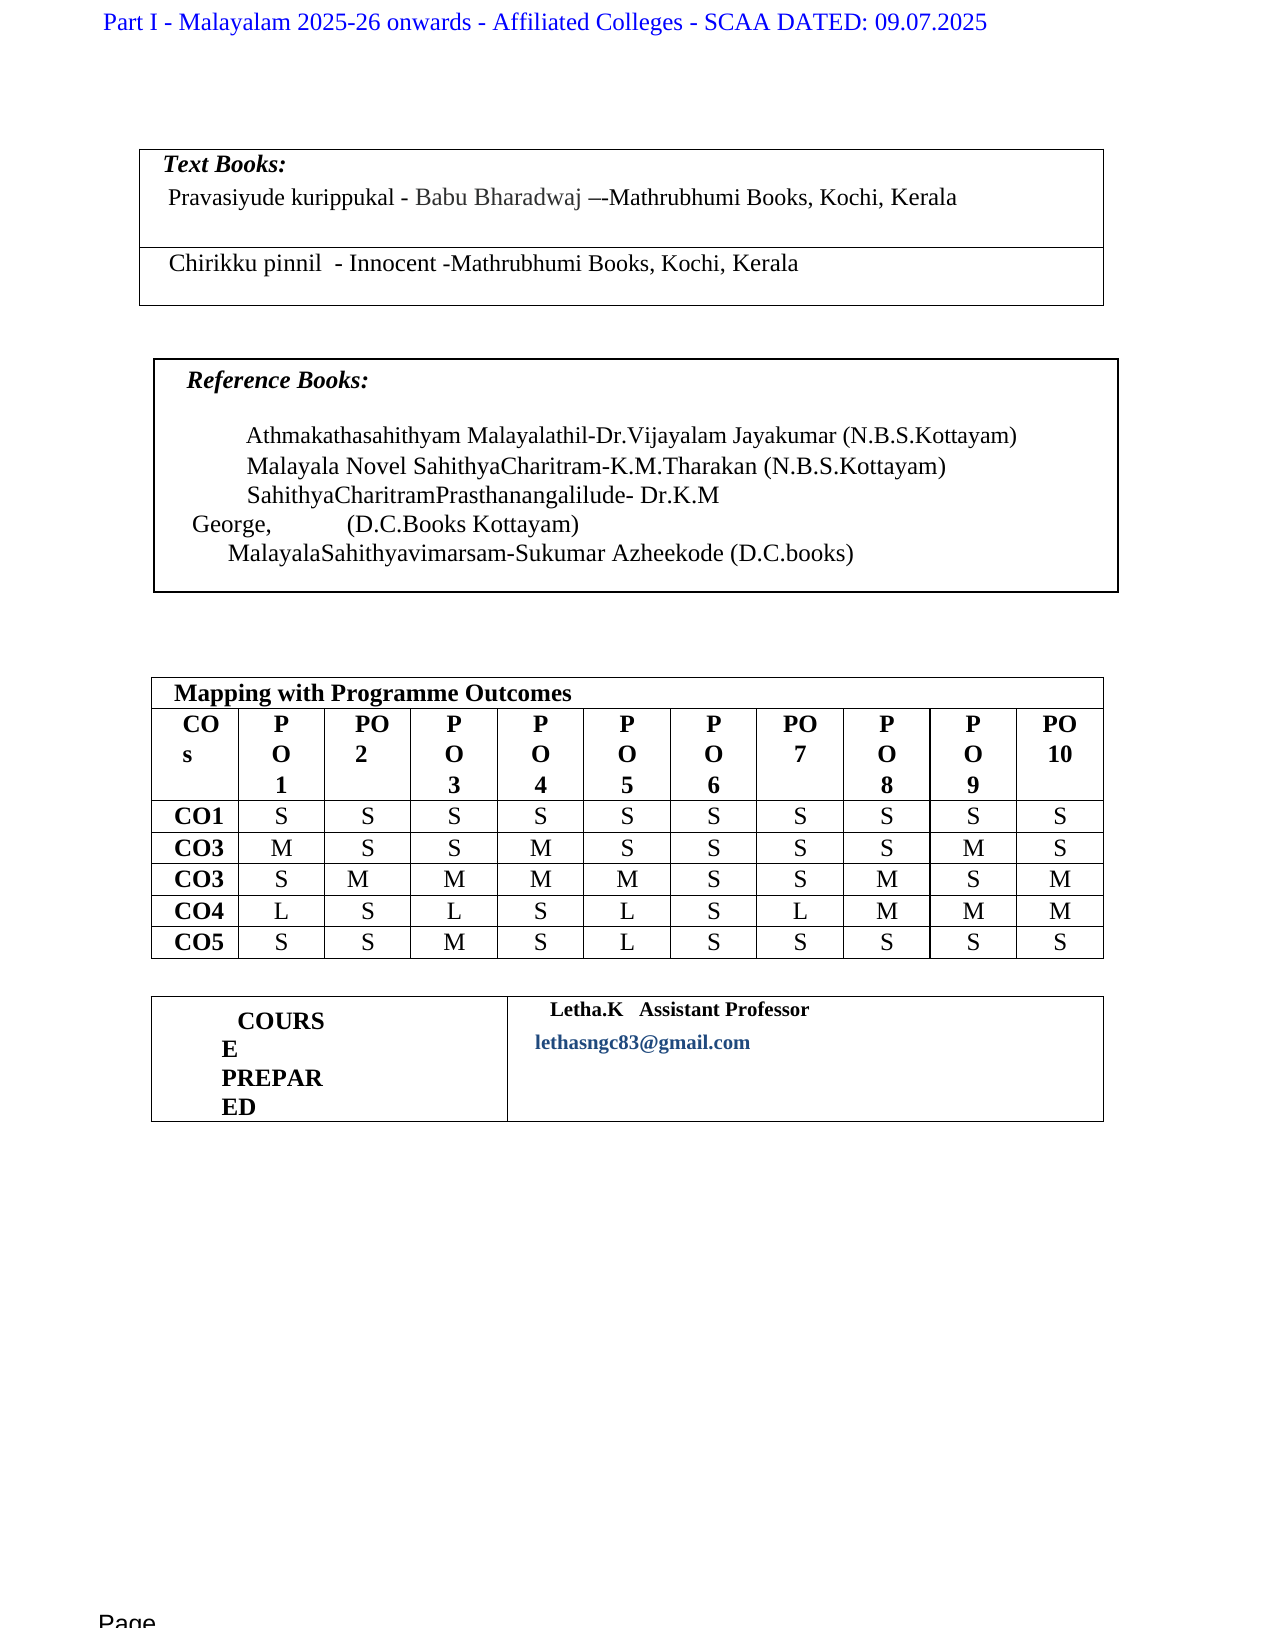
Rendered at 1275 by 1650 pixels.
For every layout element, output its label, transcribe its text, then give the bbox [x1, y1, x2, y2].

table_cell L [584, 896, 670, 926]
table_cell M [498, 864, 583, 895]
table_cell L [757, 896, 843, 926]
table_cell PO9 [931, 709, 1016, 800]
table_cell S [757, 927, 843, 957]
table_cell S [1017, 927, 1103, 957]
table_cell S [584, 833, 670, 863]
table_cell S [671, 833, 756, 863]
table_cell S [757, 864, 843, 895]
table_cell M [498, 833, 583, 863]
table_cell M [931, 896, 1016, 926]
table_cell PO8 [844, 709, 929, 800]
table_cell M [1017, 864, 1103, 895]
table_cell PO3 [411, 709, 497, 800]
table_header Text Books: Pravasiyude kurippukal - Babu Bharadwaj –-Mathrubhumi Books, Kochi, Kerala [140, 150, 1103, 247]
table_cell S [844, 801, 929, 832]
table_cell S [844, 833, 929, 863]
table_cell S [239, 927, 324, 957]
table_cell S [931, 864, 1016, 895]
table_cell S [325, 927, 410, 957]
table_cell M [411, 864, 497, 895]
table_cell S [757, 801, 843, 832]
table_cell CO3 [152, 833, 238, 863]
table_cell S [325, 801, 410, 832]
table_cell L [411, 896, 497, 926]
table_cell S [1017, 833, 1103, 863]
table_cell S [931, 801, 1016, 832]
table_cell CO4 [152, 896, 238, 926]
table_cell S [325, 833, 410, 863]
table_cell CO3 [152, 864, 238, 895]
table_cell Chirikku pinnil - Innocent -Mathrubhumi Books, Kochi, Kerala [140, 248, 1103, 305]
table_cell COs [152, 709, 238, 800]
table_cell S [931, 927, 1016, 957]
table_cell PO7 [757, 709, 843, 800]
table_cell M [1017, 896, 1103, 926]
table_cell M [844, 864, 929, 895]
table_cell S [239, 864, 324, 895]
table_cell S [671, 896, 756, 926]
table_cell S [671, 864, 756, 895]
table_cell M [931, 833, 1016, 863]
table_cell PO5 [584, 709, 670, 800]
table_cell M [325, 864, 410, 895]
table_cell S [239, 801, 324, 832]
table_cell PO1 [239, 709, 324, 800]
table_cell CO1 [152, 801, 238, 832]
table_cell M [239, 833, 324, 863]
table_cell S [411, 833, 497, 863]
table_cell CO5 [152, 927, 238, 957]
table_cell S [411, 801, 497, 832]
table_cell L [239, 896, 324, 926]
table_cell S [584, 801, 670, 832]
table_cell PO4 [498, 709, 583, 800]
table_cell M [844, 896, 929, 926]
table_cell PO10 [1017, 709, 1103, 800]
table_header COURSE PREPARED [152, 997, 507, 1121]
table_cell S [844, 927, 929, 957]
table_cell S [757, 833, 843, 863]
table_cell S [671, 801, 756, 832]
table_cell PO2 [325, 709, 410, 800]
table_cell M [584, 864, 670, 895]
table_cell M [411, 927, 497, 957]
table_cell S [498, 896, 583, 926]
table_cell PO6 [671, 709, 756, 800]
table_cell S [498, 801, 583, 832]
table_cell S [498, 927, 583, 957]
table_cell L [584, 927, 670, 957]
table_header Mapping with Programme Outcomes [152, 678, 1103, 708]
table_cell S [671, 927, 756, 957]
table_header Letha.K Assistant Professor lethasngc83@gmail.com [508, 997, 1103, 1121]
table_cell S [325, 896, 410, 926]
table_cell S [1017, 801, 1103, 832]
